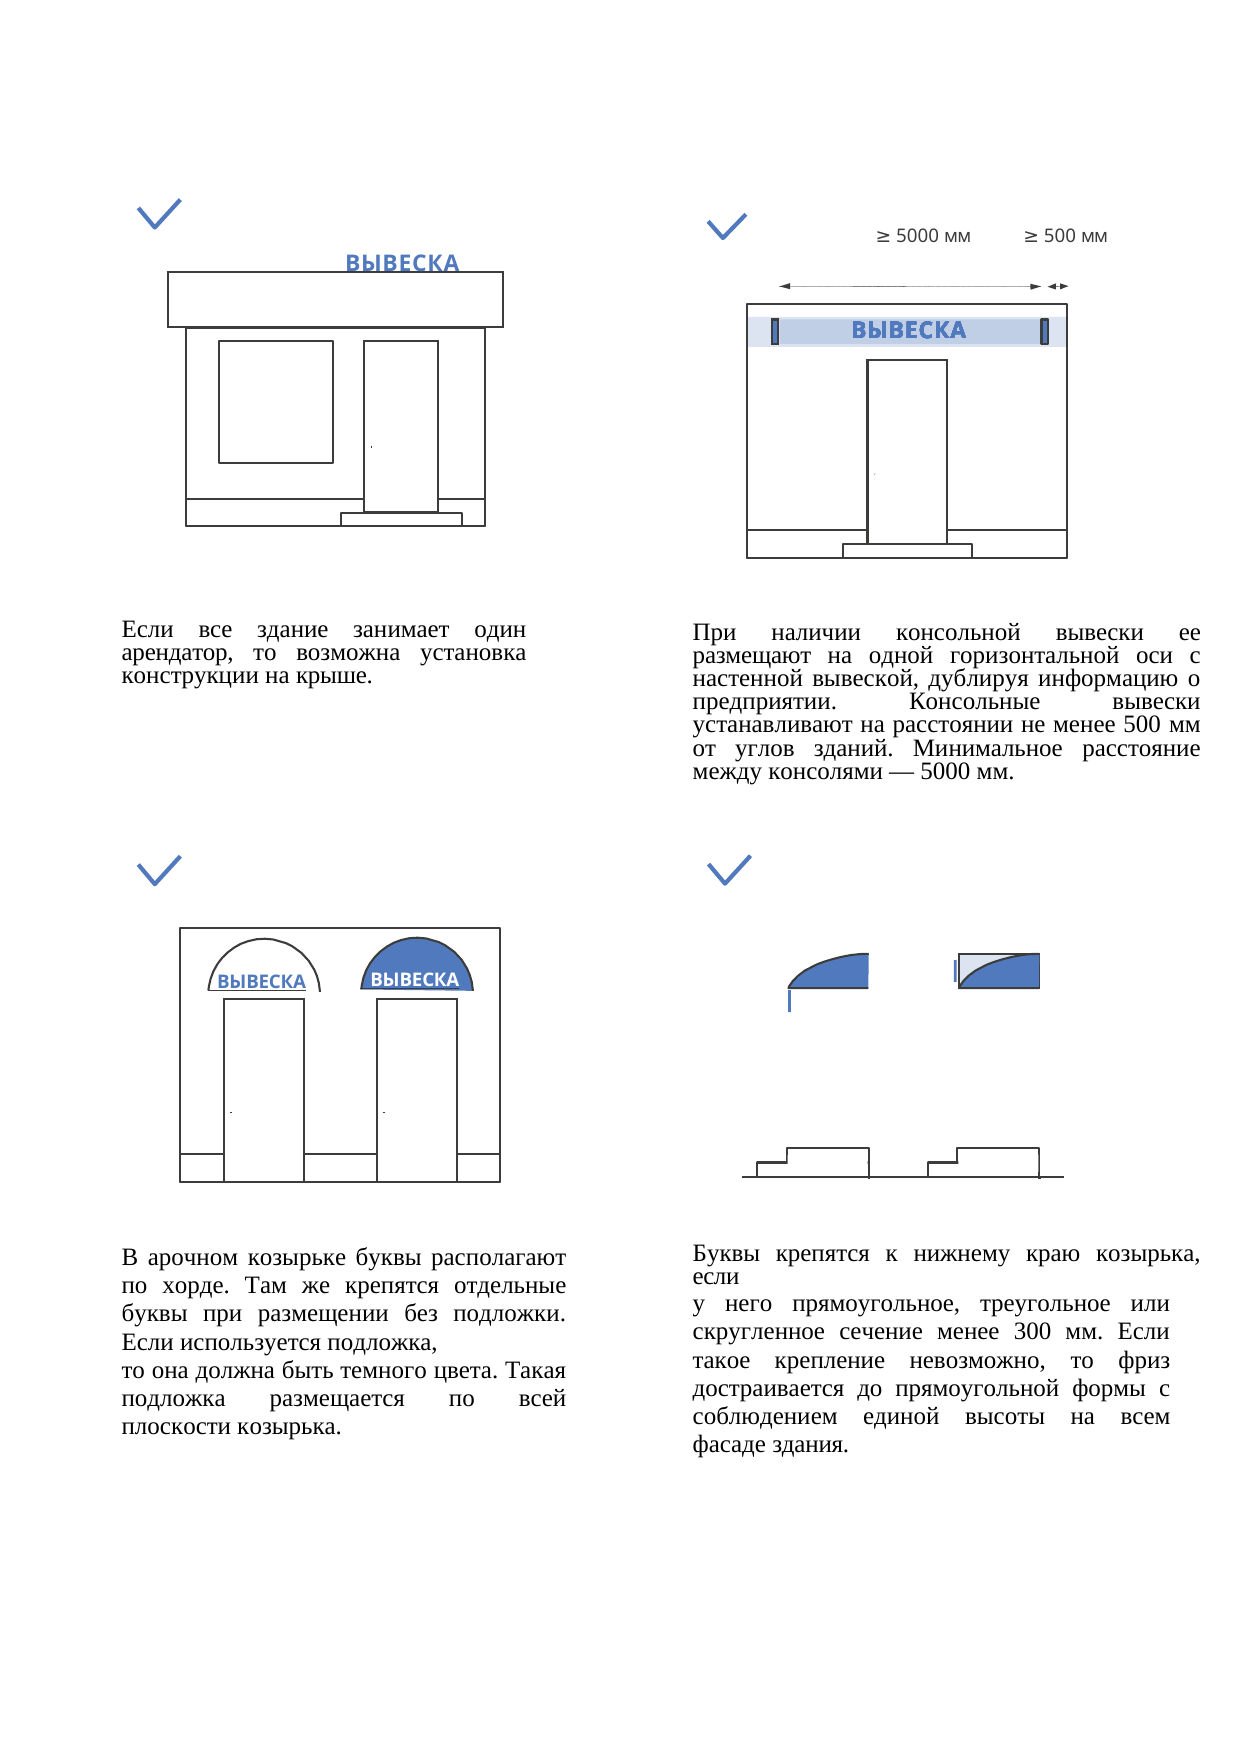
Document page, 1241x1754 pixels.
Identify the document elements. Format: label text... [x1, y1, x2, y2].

text Если все здание занимает один арендатор, то возможна установка конструкции на крыше. [121, 619, 526, 688]
subtitle ВЫВЕСКА [0, 247, 459, 278]
text ≥ 5000 мм ≥ 500 мм [875, 222, 1201, 248]
text Буквы крепятся к нижнему краю козырька, если [692, 1243, 1201, 1289]
text то она должна быть темного цвета. Такая подложка размещается по всей плоскости козырька. [121, 1356, 566, 1440]
text В арочном козырьке буквы располагают по хорде. Там же крепятся отдельные буквы при размещении без подложки. Если используется подложка, [121, 1243, 566, 1356]
text у него прямоугольное, треугольное или скругленное сечение менее 300 мм. Если такое крепление невозможно, то фриз достраивается до прямоугольной формы с соблюдением единой высоты на всем фасаде здания. [692, 1289, 1170, 1458]
text При наличии консольной вывески ее размещают на одной горизонтальной оси с настенной вывеской, дублируя информацию о предприятии. Консольные вывески устанавливают на расстоянии не менее 500 мм от углов зданий. Минимальное расстояние между консолями — 5000 мм. [692, 622, 1201, 784]
